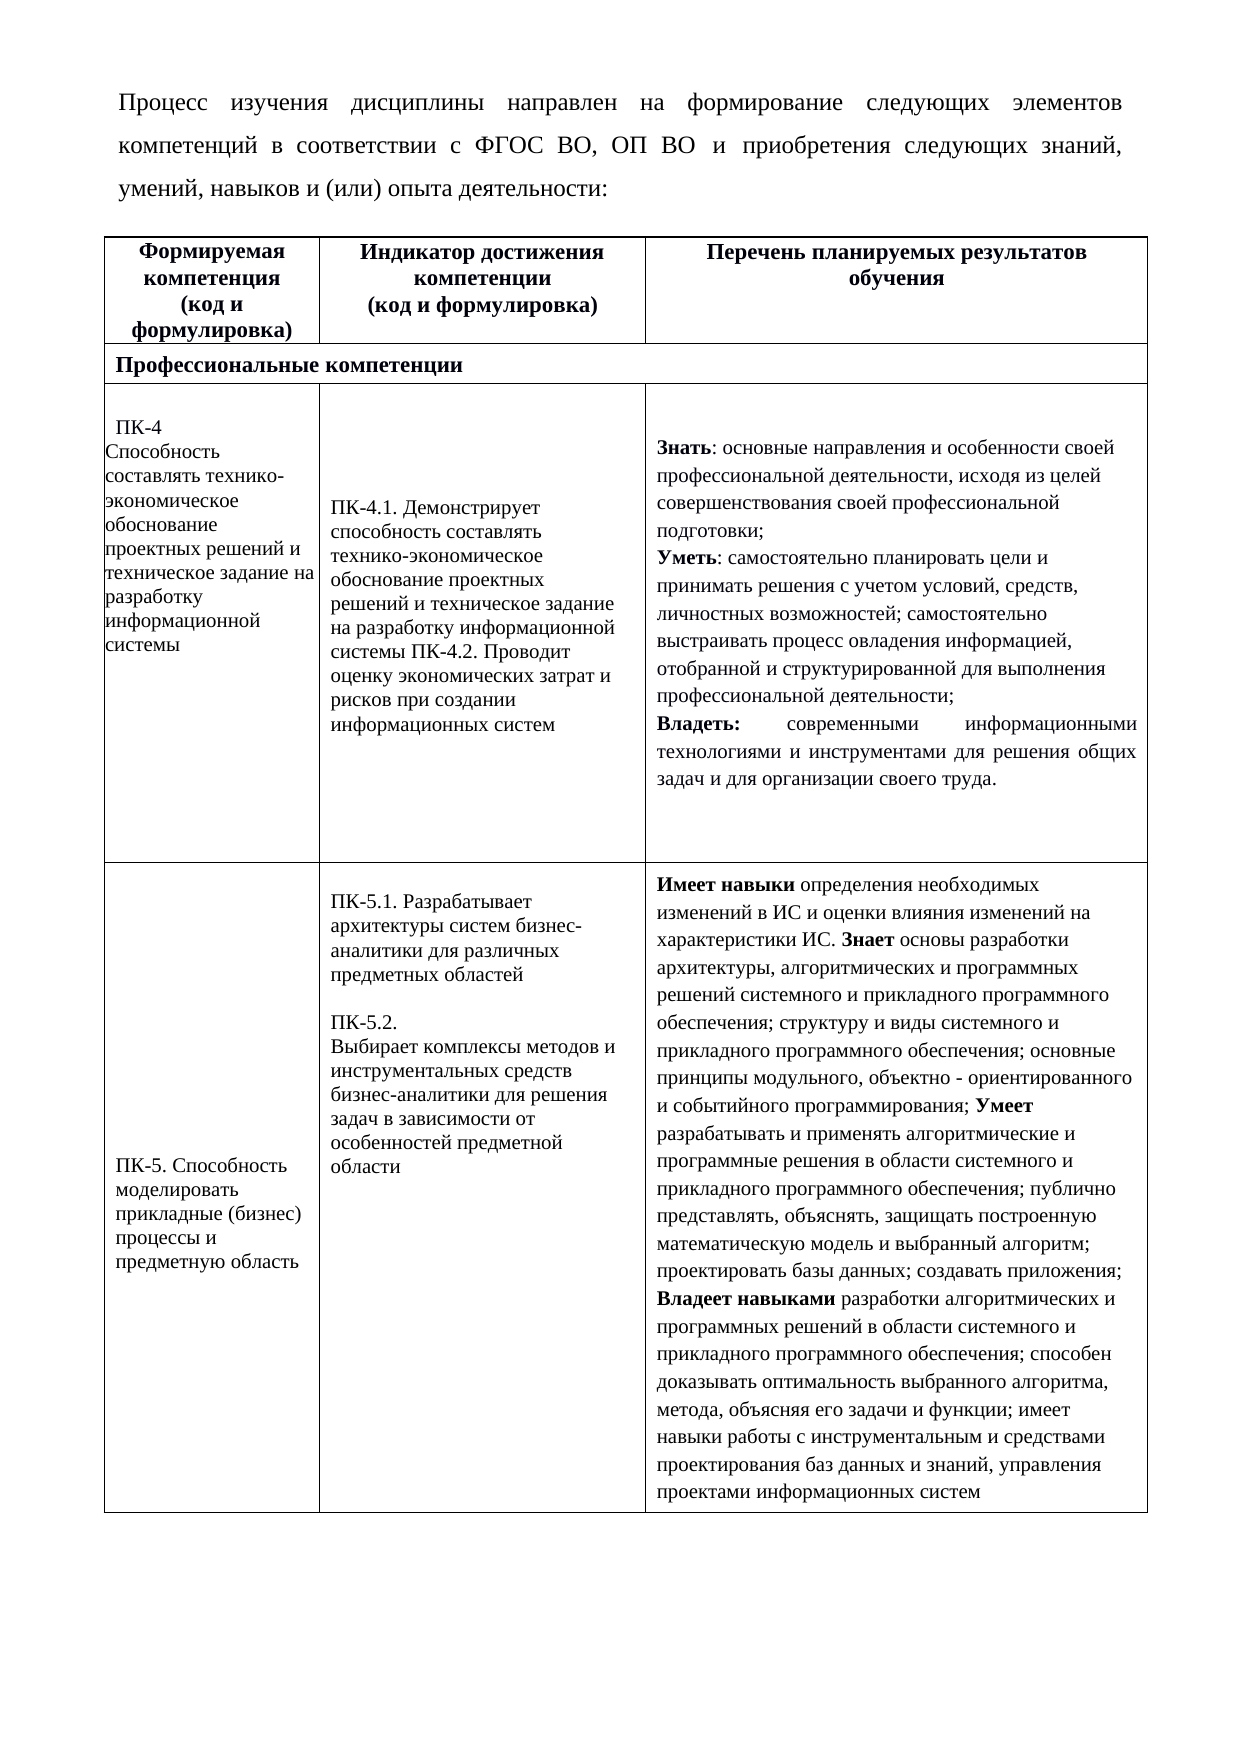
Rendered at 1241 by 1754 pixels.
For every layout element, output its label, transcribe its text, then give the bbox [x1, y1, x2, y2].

table_cell ПК-5.1. Разрабатывает архитектуры систем бизнес-аналитики для различных предметных областей ПК-5.2. Выбирает комплексы методов и инструментальных средств бизнес-аналитики для решения задач в зависимости от особенностей предметной области [320, 863, 645, 1512]
table_cell ПК-4.1. Демонстрирует способность составлять технико-экономическое обоснование проектных решений и техническое задание на разработку информационной системы ПК-4.2. Проводит оценку экономических затрат и рисков при создании информационных систем [320, 384, 645, 862]
table_header Формируемая компетенция (код и формулировка) [105, 238, 319, 343]
table_cell ПК-5. Способность моделировать прикладные (бизнес) процессы и предметную область [105, 863, 319, 1512]
text Процесс изучения дисциплины направлен на формирование следующих элементов компетенций в соответствии с ФГОС ВО, ОП ВО и приобретения следующих знаний, умений, навыков и (или) опыта деятельности: [118, 87, 1122, 202]
table_cell Профессиональные компетенции [105, 344, 1147, 383]
table_cell ПК-4 Способность составлять технико-экономическое обоснование проектных решений и техническое задание на разработку информационной системы [105, 384, 319, 862]
table_cell Знать: основные направления и особенности своей профессиональной деятельности, исходя из целей совершенствования своей профессиональной подготовки; Уметь: самостоятельно планировать цели и принимать решения с учетом условий, средств, личностных возможностей; самостоятельно выстраивать процесс овладения информацией, отобранной и структурированной для выполнения профессиональной деятельности; Владеть: современными информационными технологиями и инструментами для решения общих задач и для организации своего труда. [646, 384, 1147, 862]
table_cell Имеет навыки определения необходимых изменений в ИС и оценки влияния изменений на характеристики ИС. Знает основы разработки архитектуры, алгоритмических и программных решений системного и прикладного программного обеспечения; структуру и виды системного и прикладного программного обеспечения; основные принципы модульного, объектно - ориентированного и событийного программирования; Умеет разрабатывать и применять алгоритмические и программные решения в области системного и прикладного программного обеспечения; публично представлять, объяснять, защищать построенную математическую модель и выбранный алгоритм; проектировать базы данных; создавать приложения; Владеет навыками разработки алгоритмических и программных решений в области системного и прикладного программного обеспечения; способен доказывать оптимальность выбранного алгоритма, метода, объясняя его задачи и функции; имеет навыки работы с инструментальным и средствами проектирования баз данных и знаний, управления проектами информационных систем [646, 863, 1147, 1512]
table_header Перечень планируемых результатов обучения [646, 238, 1147, 343]
table_header Индикатор достижения компетенции (код и формулировка) [320, 238, 645, 343]
